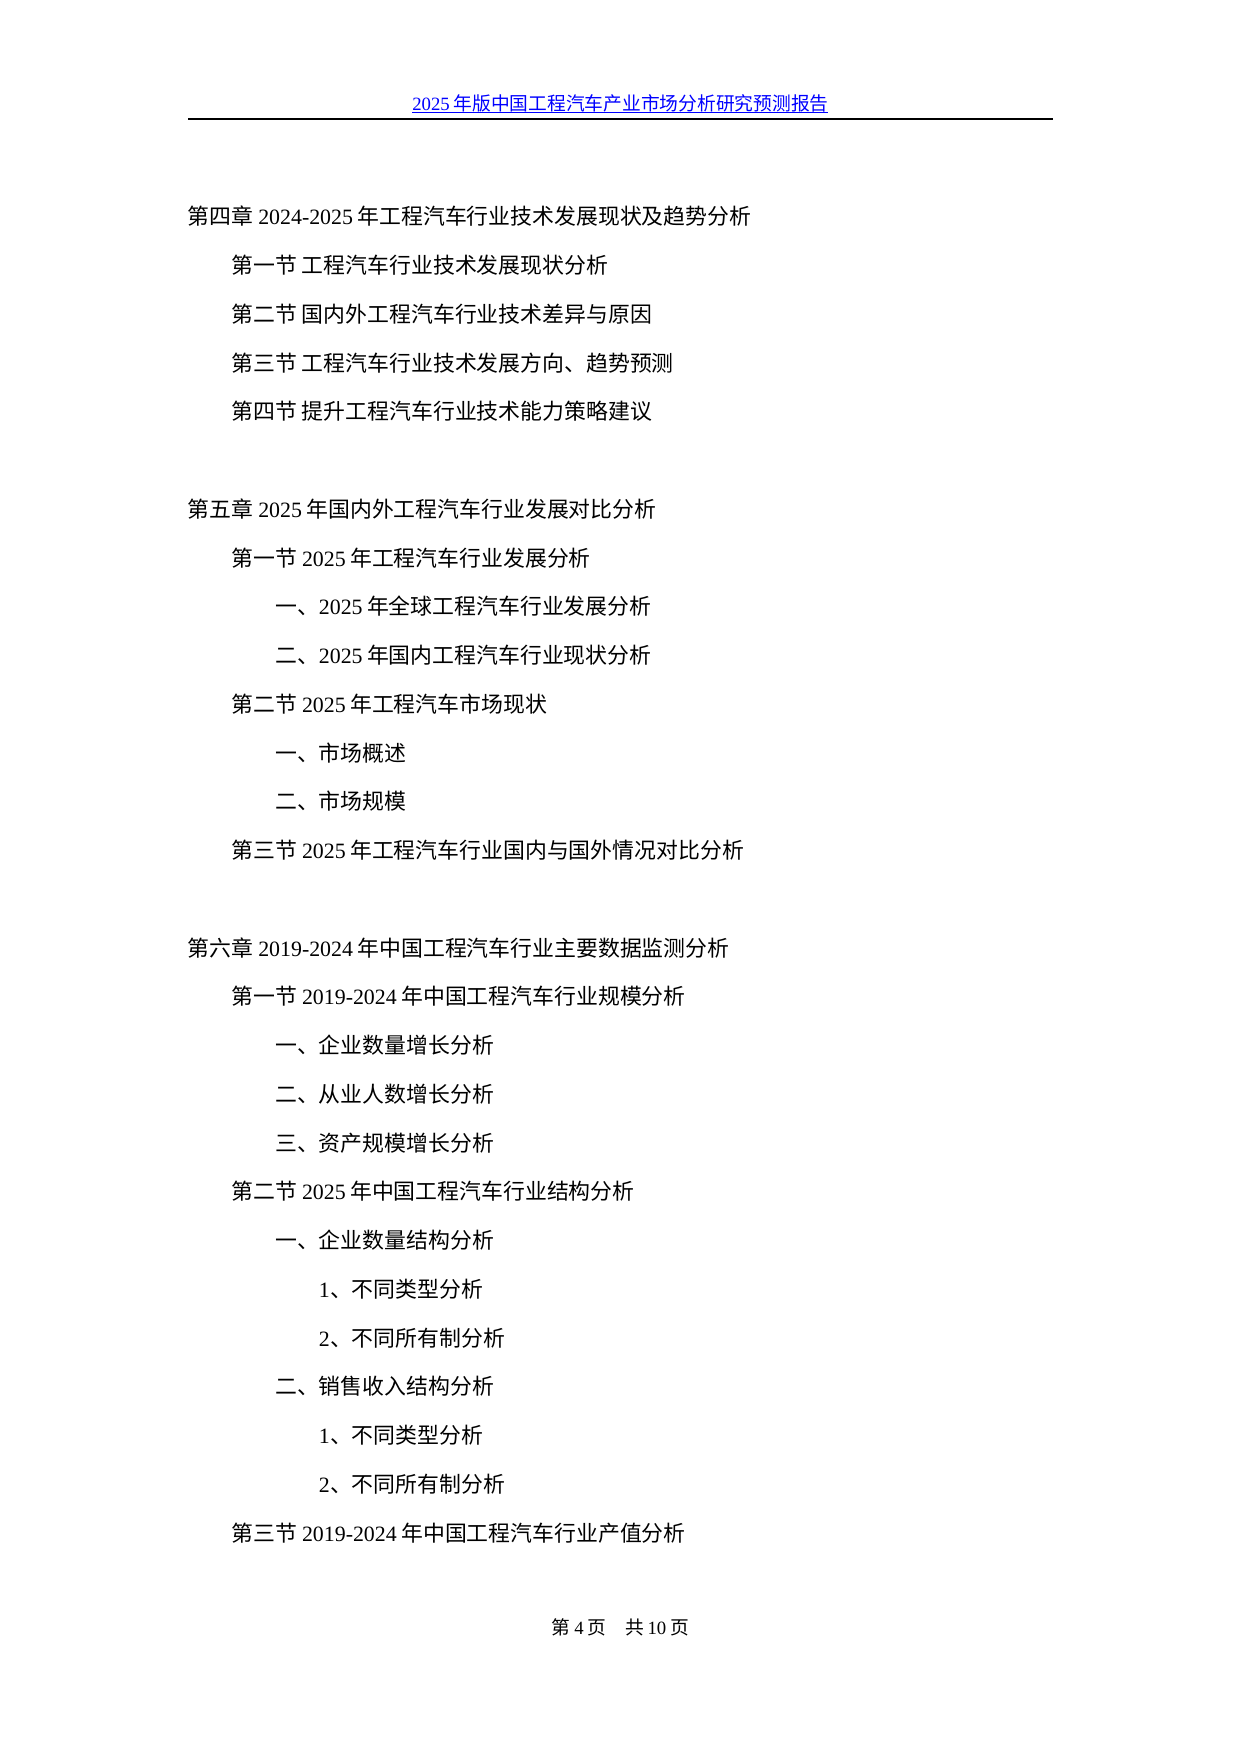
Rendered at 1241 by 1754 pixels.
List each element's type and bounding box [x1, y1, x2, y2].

text [187, 150, 1053, 1548]
